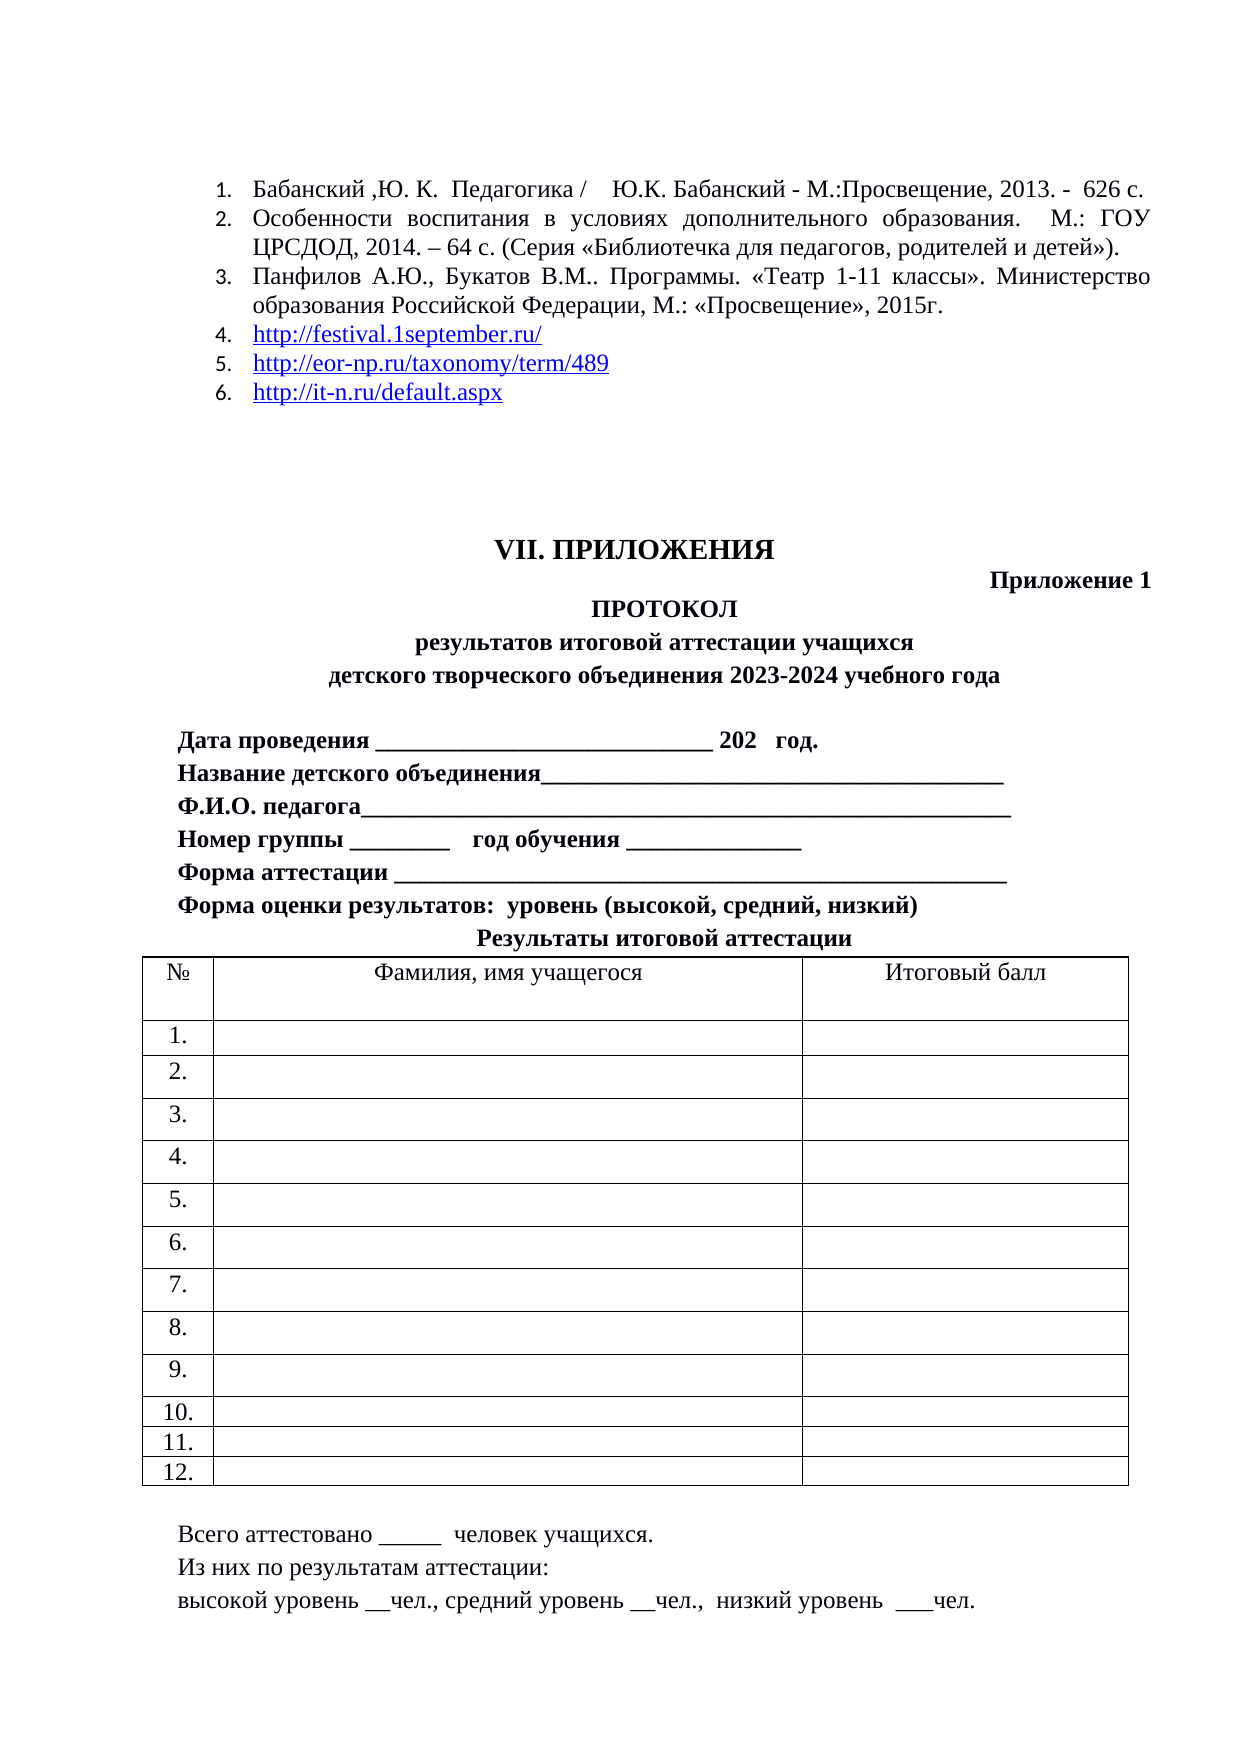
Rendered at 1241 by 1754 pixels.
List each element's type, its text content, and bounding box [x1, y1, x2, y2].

table_cell [214, 1056, 802, 1098]
text 6. http://it-n.ru/default.aspx [177, 377, 1152, 406]
table_cell 4. [143, 1141, 213, 1183]
table_header Итоговый балл [803, 958, 1128, 1019]
table_cell 6. [143, 1227, 213, 1268]
list Панфилов А.Ю., Букатов В.М.. Программы. «Театр 1-11 классы». Министерство образования Российской Федерации, М.: «Просвещение», 2015г. [215, 261, 1152, 319]
text 5. http://eor-np.ru/taxonomy/term/489 [177, 348, 1152, 377]
table_cell [803, 1184, 1128, 1226]
table_cell 8. [143, 1312, 213, 1353]
table_cell 3. [143, 1099, 213, 1140]
list Бабанский ,Ю. К. Педагогика / Ю.К. Бабанский - М.:Просвещение, 2013. - 626 с. [215, 174, 1152, 203]
table_cell [214, 1397, 802, 1426]
text Приложение 1 [177, 565, 1152, 594]
table_cell [214, 1184, 802, 1226]
table_cell [214, 1099, 802, 1140]
table_cell 7. [143, 1269, 213, 1311]
table_header № [143, 958, 213, 1019]
table_cell 1. [143, 1021, 213, 1055]
text результатов итоговой аттестации учащихся [177, 627, 1152, 656]
table_cell [803, 1099, 1128, 1140]
text высокой уровень __чел., средний уровень __чел., низкий уровень ___чел. [177, 1585, 1152, 1613]
table_cell [803, 1021, 1128, 1055]
table_cell [214, 1269, 802, 1311]
table_cell [803, 1056, 1128, 1098]
text Дата проведения ___________________________ 202 год. [177, 725, 1152, 754]
table_cell [214, 1427, 802, 1456]
list Особенности воспитания в условиях дополнительного образования. М.: ГОУ ЦРСДОД, 2014. – 64 с. (Серия «Библиотечка для педагогов, родителей и детей»). [215, 203, 1152, 261]
table_cell [803, 1141, 1128, 1183]
table_cell [803, 1227, 1128, 1268]
table_cell 9. [143, 1355, 213, 1396]
table_cell [214, 1312, 802, 1353]
text Результаты итоговой аттестации [177, 923, 1152, 952]
text Форма оценки результатов: уровень (высокой, средний, низкий) [177, 890, 1152, 919]
table_cell 11. [143, 1427, 213, 1456]
table_cell [803, 1269, 1128, 1311]
table_cell [803, 1397, 1128, 1426]
table_cell [214, 1457, 802, 1485]
table_cell [803, 1355, 1128, 1396]
table_header Фамилия, имя учащегося [214, 958, 802, 1019]
table_cell [214, 1355, 802, 1396]
table_cell 5. [143, 1184, 213, 1226]
text детского творческого объединения 2023-2024 учебного года [177, 660, 1152, 689]
table_cell [214, 1141, 802, 1183]
text Ф.И.О. педагога____________________________________________________ [177, 791, 1152, 820]
table_cell [803, 1312, 1128, 1353]
subtitle VII. ПРИЛОЖЕНИЯ [290, 532, 1152, 565]
table_cell 2. [143, 1056, 213, 1098]
text 4. http://festival.1september.ru/ [177, 319, 1152, 348]
text Всего аттестовано _____ человек учащихся. [177, 1519, 1152, 1547]
text Название детского объединения_____________________________________ [177, 758, 1152, 787]
table_cell 12. [143, 1457, 213, 1485]
table_cell [214, 1021, 802, 1055]
text Форма аттестации _________________________________________________ [177, 857, 1152, 886]
table_cell [803, 1457, 1128, 1485]
text ПРОТОКОЛ [177, 594, 1152, 623]
table_cell 10. [143, 1397, 213, 1426]
text Из них по результатам аттестации: [177, 1552, 1152, 1580]
text Номер группы ________ год обучения ______________ [177, 824, 1152, 853]
table_cell [803, 1427, 1128, 1456]
table_cell [214, 1227, 802, 1268]
